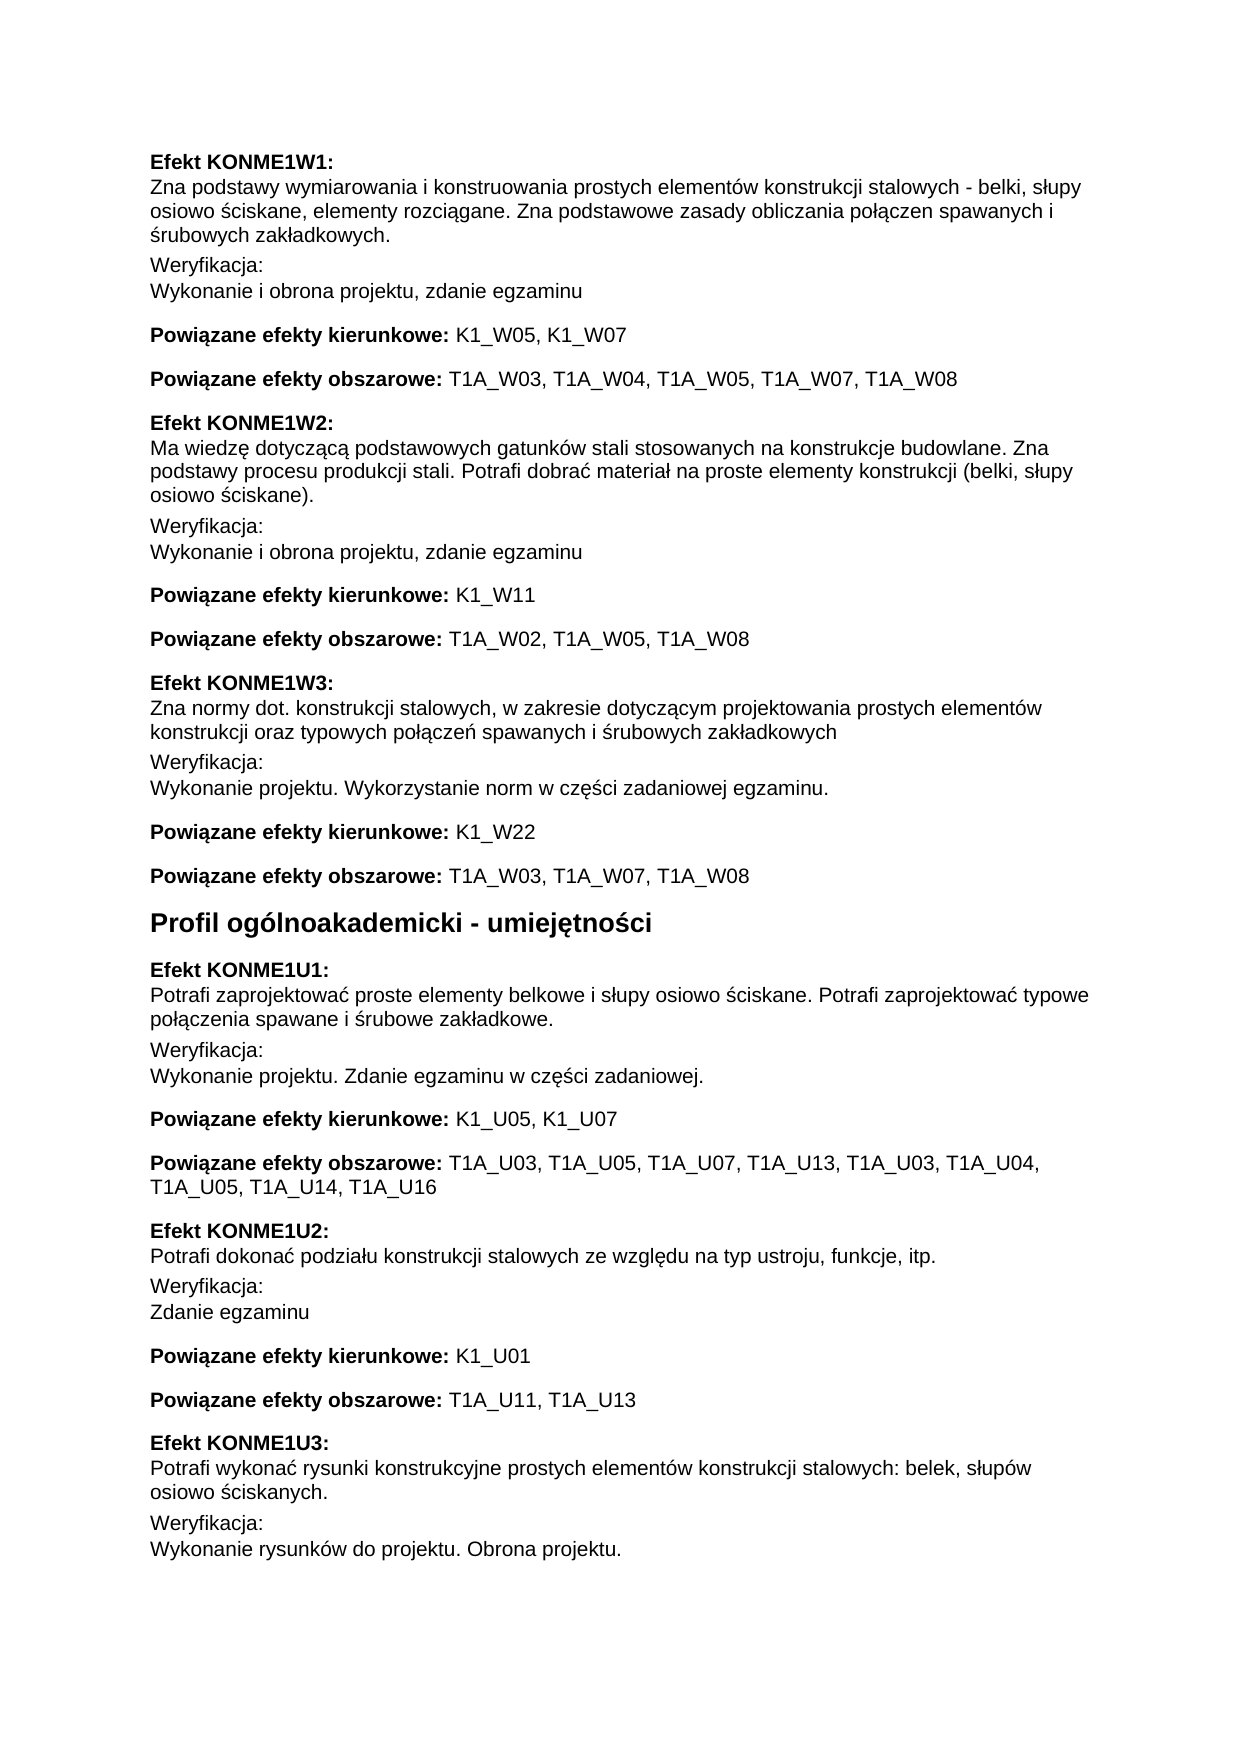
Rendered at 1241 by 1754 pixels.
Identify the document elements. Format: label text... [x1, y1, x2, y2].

text Powiązane efekty kierunkowe: K1_U01 [150, 1344, 1090, 1368]
text Efekt KONME1W3: [150, 671, 1090, 695]
text Weryfikacja: [150, 1274, 1090, 1298]
text Wykonanie i obrona projektu, zdanie egzaminu [150, 539, 1090, 563]
text Potrafi dokonać podziału konstrukcji stalowych ze względu na typ ustroju, funkcje, itp. [150, 1244, 1090, 1268]
text Efekt KONME1U3: [150, 1431, 1090, 1455]
text Weryfikacja: [150, 1037, 1090, 1061]
text Powiązane efekty kierunkowe: K1_U05, K1_U07 [150, 1107, 1090, 1131]
text Powiązane efekty obszarowe: T1A_W03, T1A_W04, T1A_W05, T1A_W07, T1A_W08 [150, 367, 1090, 391]
text Potrafi zaprojektować proste elementy belkowe i słupy osiowo ściskane. Potrafi zaprojektować typowe połączenia spawane i śrubowe zakładkowe. [150, 983, 1090, 1031]
text Efekt KONME1W2: [150, 410, 1090, 434]
text Wykonanie rysunków do projektu. Obrona projektu. [150, 1536, 1090, 1560]
text Weryfikacja: [150, 1510, 1090, 1534]
text Wykonanie projektu. Wykorzystanie norm w części zadaniowej egzaminu. [150, 776, 1090, 800]
text Zdanie egzaminu [150, 1300, 1090, 1324]
text Wykonanie i obrona projektu, zdanie egzaminu [150, 279, 1090, 303]
text Powiązane efekty kierunkowe: K1_W05, K1_W07 [150, 323, 1090, 347]
text Weryfikacja: [150, 253, 1090, 277]
text Powiązane efekty obszarowe: T1A_W02, T1A_W05, T1A_W08 [150, 627, 1090, 651]
text Powiązane efekty kierunkowe: K1_W22 [150, 820, 1090, 844]
text Efekt KONME1U1: [150, 958, 1090, 982]
text Ma wiedzę dotyczącą podstawowych gatunków stali stosowanych na konstrukcje budowlane. Zna podstawy procesu produkcji stali. Potrafi dobrać materiał na proste elementy konstrukcji (belki, słupy osiowo ściskane). [150, 435, 1090, 507]
subtitle Profil ogólnoakademicki - umiejętności [150, 907, 1090, 938]
text Powiązane efekty obszarowe: T1A_W03, T1A_W07, T1A_W08 [150, 863, 1090, 887]
text Powiązane efekty obszarowe: T1A_U03, T1A_U05, T1A_U07, T1A_U13, T1A_U03, T1A_U04, T1A_U05, T1A_U14, T1A_U16 [150, 1151, 1090, 1199]
text Weryfikacja: [150, 513, 1090, 537]
text Efekt KONME1W1: [150, 150, 1090, 174]
text Powiązane efekty obszarowe: T1A_U11, T1A_U13 [150, 1387, 1090, 1411]
text Zna podstawy wymiarowania i konstruowania prostych elementów konstrukcji stalowych - belki, słupy osiowo ściskane, elementy rozciągane. Zna podstawowe zasady obliczania połączen spawanych i śrubowych zakładkowych. [150, 175, 1090, 247]
text Powiązane efekty kierunkowe: K1_W11 [150, 583, 1090, 607]
text Efekt KONME1U2: [150, 1219, 1090, 1243]
text Potrafi wykonać rysunki konstrukcyjne prostych elementów konstrukcji stalowych: belek, słupów osiowo ściskanych. [150, 1456, 1090, 1504]
text Wykonanie projektu. Zdanie egzaminu w części zadaniowej. [150, 1063, 1090, 1087]
text Weryfikacja: [150, 750, 1090, 774]
text Zna normy dot. konstrukcji stalowych, w zakresie dotyczącym projektowania prostych elementów konstrukcji oraz typowych połączeń spawanych i śrubowych zakładkowych [150, 696, 1090, 744]
